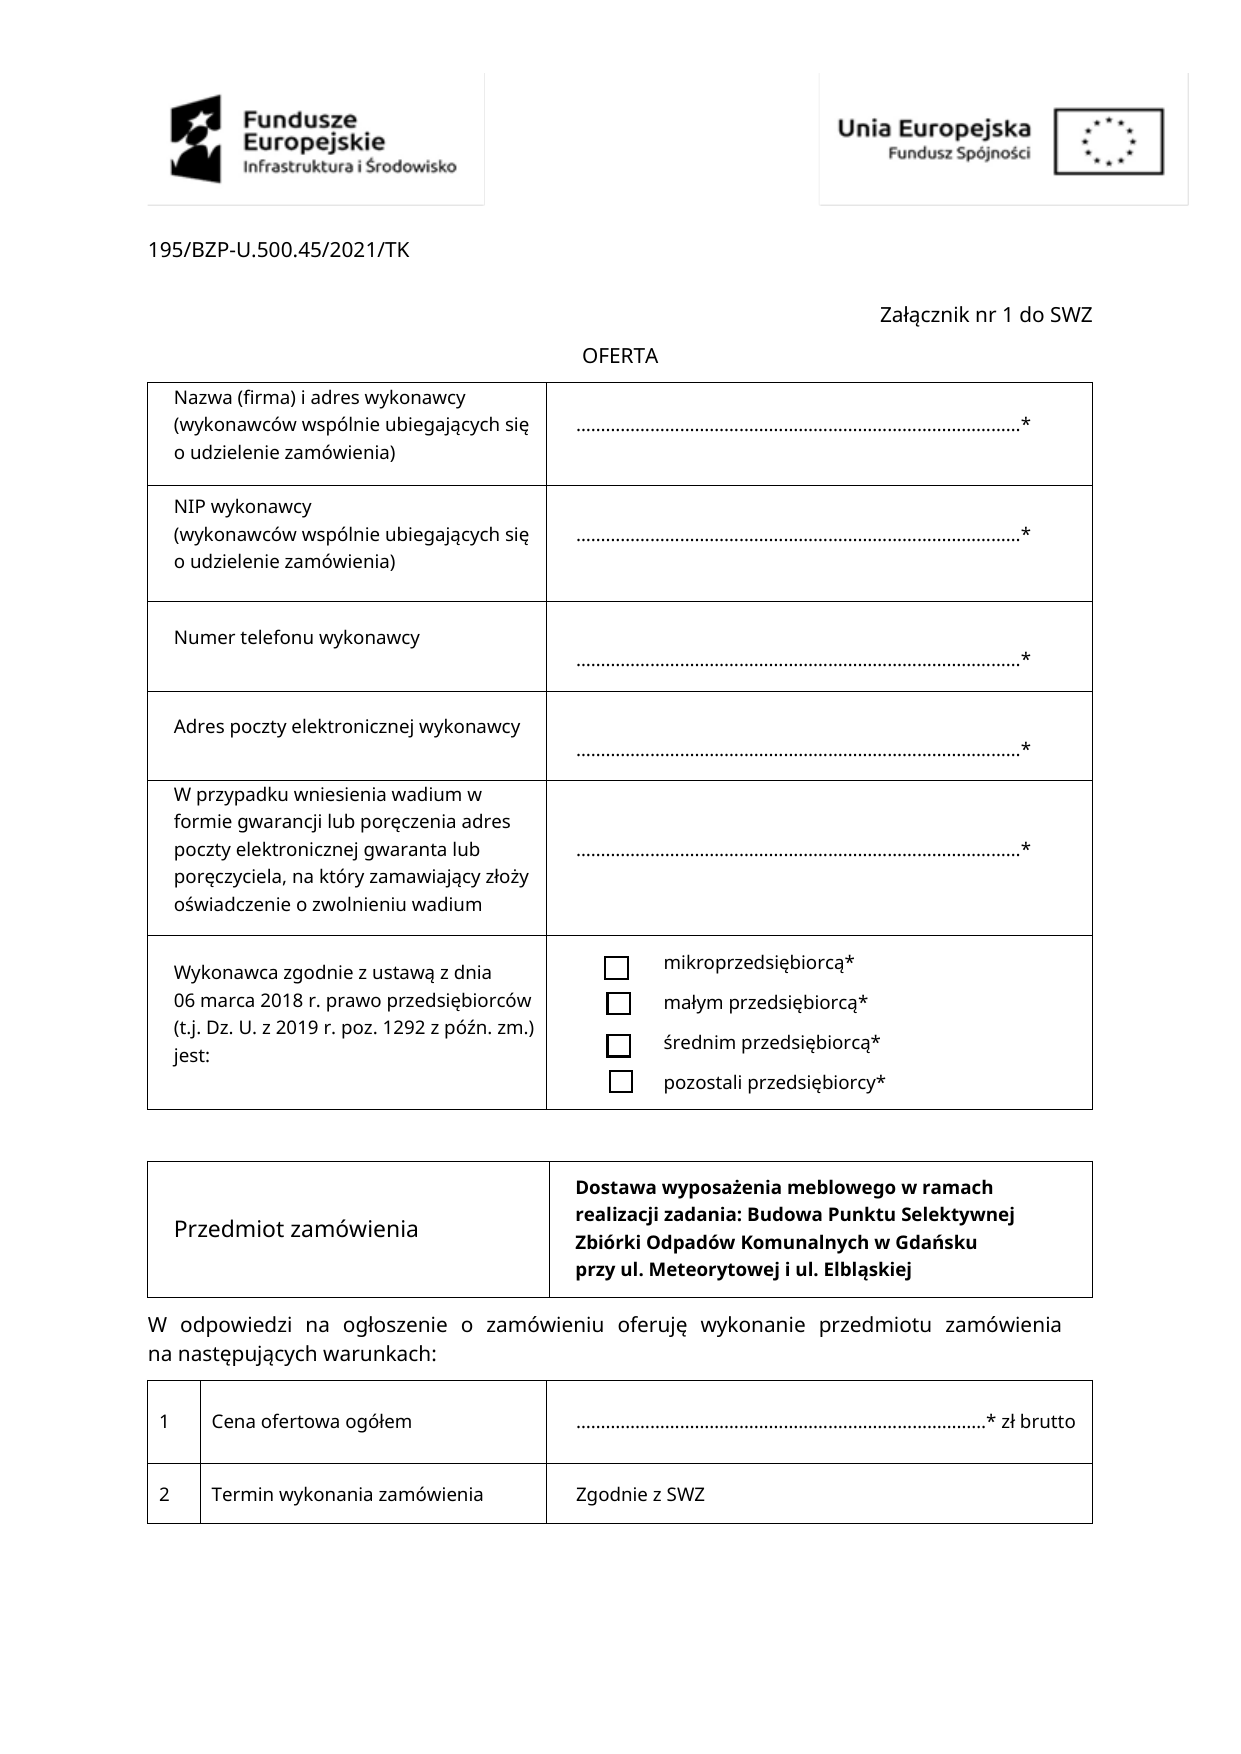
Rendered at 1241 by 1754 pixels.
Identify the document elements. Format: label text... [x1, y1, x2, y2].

text OFERTA [148, 341, 1092, 369]
table_cell ………………………………………………………………………………* [547, 602, 1092, 691]
text Załącznik nr 1 do SWZ [148, 300, 1093, 328]
table_cell Wykonawca zgodnie z ustawą z dnia 06 marca 2018 r. prawo przedsiębiorców (t.j. Dz. U. z 2019 r. poz. 1292 z późn. zm.) jest: [148, 936, 546, 1109]
table_cell 2 [148, 1464, 200, 1523]
table_cell Termin wykonania zamówienia [201, 1464, 546, 1523]
table_cell Adres poczty elektronicznej wykonawcy [148, 692, 546, 780]
table_header Przedmiot zamówienia [148, 1162, 549, 1297]
table_header ………………………………………………..………………………* zł brutto [547, 1381, 1092, 1463]
table_header Dostawa wyposażenia meblowego w ramach realizacji zadania: Budowa Punktu Selektywnej Zbiórki Odpadów Komunalnych w Gdańsku przy ul. Meteorytowej i ul. Elbląskiej [550, 1162, 1092, 1297]
table_cell Zgodnie z SWZ [547, 1464, 1092, 1523]
table_cell ………………………………………………………………………………* [547, 781, 1092, 935]
table_cell mikroprzedsiębiorcą* małym przedsiębiorcą* średnim przedsiębiorcą* pozostali przedsiębiorcy* [547, 936, 1092, 1109]
table_header 1 [148, 1381, 200, 1463]
table_cell W przypadku wniesienia wadium w formie gwarancji lub poręczenia adres poczty elektronicznej gwaranta lub poręczyciela, na który zamawiający złoży oświadczenie o zwolnieniu wadium [148, 781, 546, 935]
table_cell ………………………………………………………………………………* [547, 692, 1092, 780]
table_header ………………………………………………………………………………* [547, 383, 1092, 485]
table_cell NIP wykonawcy (wykonawców wspólnie ubiegających się o udzielenie zamówienia) [148, 486, 546, 601]
table_cell ………………………………………………………………………………* [547, 486, 1092, 601]
picture [147, 73, 1190, 207]
table_header Nazwa (firma) i adres wykonawcy (wykonawców wspólnie ubiegających się o udzielenie zamówienia) [148, 383, 546, 485]
text W odpowiedzi na ogłoszenie o zamówieniu oferuję wykonanie przedmiotu zamówienia na następujących warunkach: [148, 1310, 1063, 1367]
table_cell Numer telefonu wykonawcy [148, 602, 546, 691]
table_header Cena ofertowa ogółem [201, 1381, 546, 1463]
